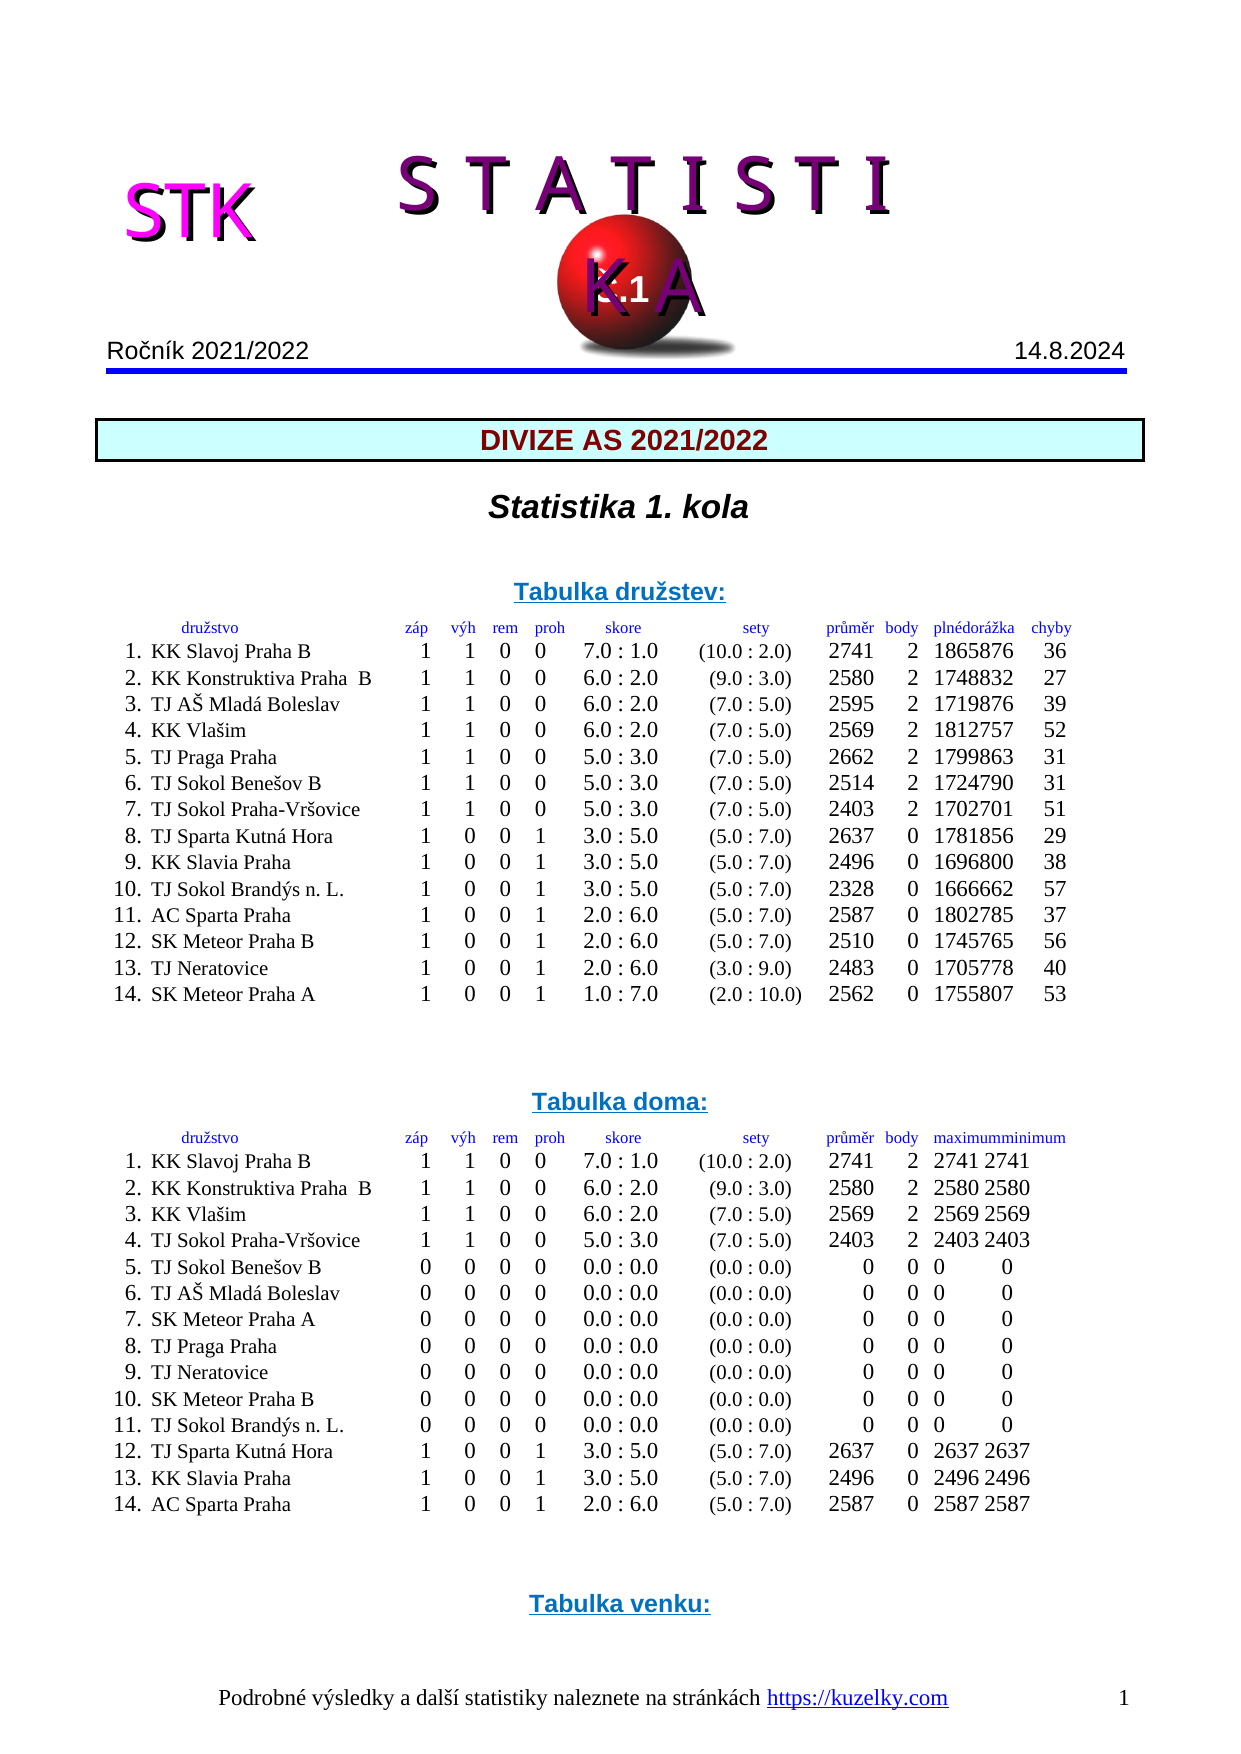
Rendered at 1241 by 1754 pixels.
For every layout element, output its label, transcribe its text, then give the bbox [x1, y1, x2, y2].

text 3. TJ AŠ Mladá Boleslav 1 1 0 0 6.0 : 2.0 (7.0 : 5.0) 2595 2 1719 876 39 [106, 690, 1134, 716]
text Statistika 1. kola [106, 487, 1134, 526]
text 5. TJ Sokol Benešov B 0 0 0 0 0.0 : 0.0 (0.0 : 0.0) 0 0 0 0 [106, 1253, 1134, 1279]
text 11. TJ Sokol Brandýs n. L. 0 0 0 0 0.0 : 0.0 (0.0 : 0.0) 0 0 0 0 [106, 1411, 1134, 1437]
text 4. TJ Sokol Praha-Vršovice 1 1 0 0 5.0 : 3.0 (7.0 : 5.0) 2403 2 2403 2403 [106, 1226, 1134, 1253]
text Tabulka venku: [94, 1589, 1145, 1618]
text 1. KK Slavoj Praha B 1 1 0 0 7.0 : 1.0 (10.0 : 2.0) 2741 2 1865 876 36 [106, 637, 1134, 664]
text Č.1 [106, 267, 587, 310]
text 13. KK Slavia Praha 1 0 0 1 3.0 : 5.0 (5.0 : 7.0) 2496 0 2496 2496 [106, 1464, 1134, 1490]
text 2. KK Konstruktiva Praha B 1 1 0 0 6.0 : 2.0 (9.0 : 3.0) 2580 2 1748 832 27 [106, 664, 1134, 690]
text Tabulka doma: [94, 1087, 1145, 1116]
text 14. SK Meteor Praha A 1 0 0 1 1.0 : 7.0 (2.0 : 10.0) 2562 0 1755 807 53 [106, 980, 1134, 1006]
text 12. SK Meteor Praha B 1 0 0 1 2.0 : 6.0 (5.0 : 7.0) 2510 0 1745 765 56 [106, 927, 1134, 954]
text Ročník 2021/2022 14.8.2024 [106, 336, 1134, 365]
text 12. TJ Sparta Kutná Hora 1 0 0 1 3.0 : 5.0 (5.0 : 7.0) 2637 0 2637 2637 [106, 1437, 1134, 1464]
text 8. TJ Sparta Kutná Hora 1 0 0 1 3.0 : 5.0 (5.0 : 7.0) 2637 0 1781 856 29 [106, 822, 1134, 848]
text Č.1 [609, 267, 671, 310]
text 7. TJ Sokol Praha-Vršovice 1 1 0 0 5.0 : 3.0 (7.0 : 5.0) 2403 2 1702 701 51 [106, 796, 1134, 822]
text Tabulka družstev: [94, 577, 1145, 606]
text 2. KK Konstruktiva Praha B 1 1 0 0 6.0 : 2.0 (9.0 : 3.0) 2580 2 2580 2580 [106, 1174, 1134, 1200]
text 13. TJ Neratovice 1 0 0 1 2.0 : 6.0 (3.0 : 9.0) 2483 0 1705 778 40 [106, 954, 1134, 980]
text družstvo záp výh rem proh skore sety průměr body maximum minimum [106, 1128, 1134, 1147]
text 3. KK Vlašim 1 1 0 0 6.0 : 2.0 (7.0 : 5.0) 2569 2 2569 2569 [106, 1200, 1134, 1226]
text 5. TJ Praga Praha 1 1 0 0 5.0 : 3.0 (7.0 : 5.0) 2662 2 1799 863 31 [106, 743, 1134, 769]
text 9. KK Slavia Praha 1 0 0 1 3.0 : 5.0 (5.0 : 7.0) 2496 0 1696 800 38 [106, 848, 1134, 874]
text Č.1 [687, 267, 1134, 310]
text družstvo záp výh rem proh skore sety průměr body plné dorážka chyby [106, 618, 1134, 637]
text 7. SK Meteor Praha A 0 0 0 0 0.0 : 0.0 (0.0 : 0.0) 0 0 0 0 [106, 1306, 1134, 1332]
text 6. TJ Sokol Benešov B 1 1 0 0 5.0 : 3.0 (7.0 : 5.0) 2514 2 1724 790 31 [106, 769, 1134, 796]
text 1. KK Slavoj Praha B 1 1 0 0 7.0 : 1.0 (10.0 : 2.0) 2741 2 2741 2741 [106, 1147, 1134, 1174]
text 10. TJ Sokol Brandýs n. L. 1 0 0 1 3.0 : 5.0 (5.0 : 7.0) 2328 0 1666 662 57 [106, 874, 1134, 901]
text 4. KK Vlašim 1 1 0 0 6.0 : 2.0 (7.0 : 5.0) 2569 2 1812 757 52 [106, 716, 1134, 743]
text 10. SK Meteor Praha B 0 0 0 0 0.0 : 0.0 (0.0 : 0.0) 0 0 0 0 [106, 1384, 1134, 1411]
text 8. TJ Praga Praha 0 0 0 0 0.0 : 0.0 (0.0 : 0.0) 0 0 0 0 [106, 1332, 1134, 1358]
subtitle Divize AS 2021/2022 [98, 421, 1142, 459]
text 11. AC Sparta Praha 1 0 0 1 2.0 : 6.0 (5.0 : 7.0) 2587 0 1802 785 37 [106, 901, 1134, 927]
text 9. TJ Neratovice 0 0 0 0 0.0 : 0.0 (0.0 : 0.0) 0 0 0 0 [106, 1358, 1134, 1384]
text 6. TJ AŠ Mladá Boleslav 0 0 0 0 0.0 : 0.0 (0.0 : 0.0) 0 0 0 0 [106, 1279, 1134, 1306]
text 14. AC Sparta Praha 1 0 0 1 2.0 : 6.0 (5.0 : 7.0) 2587 0 2587 2587 [106, 1490, 1134, 1516]
